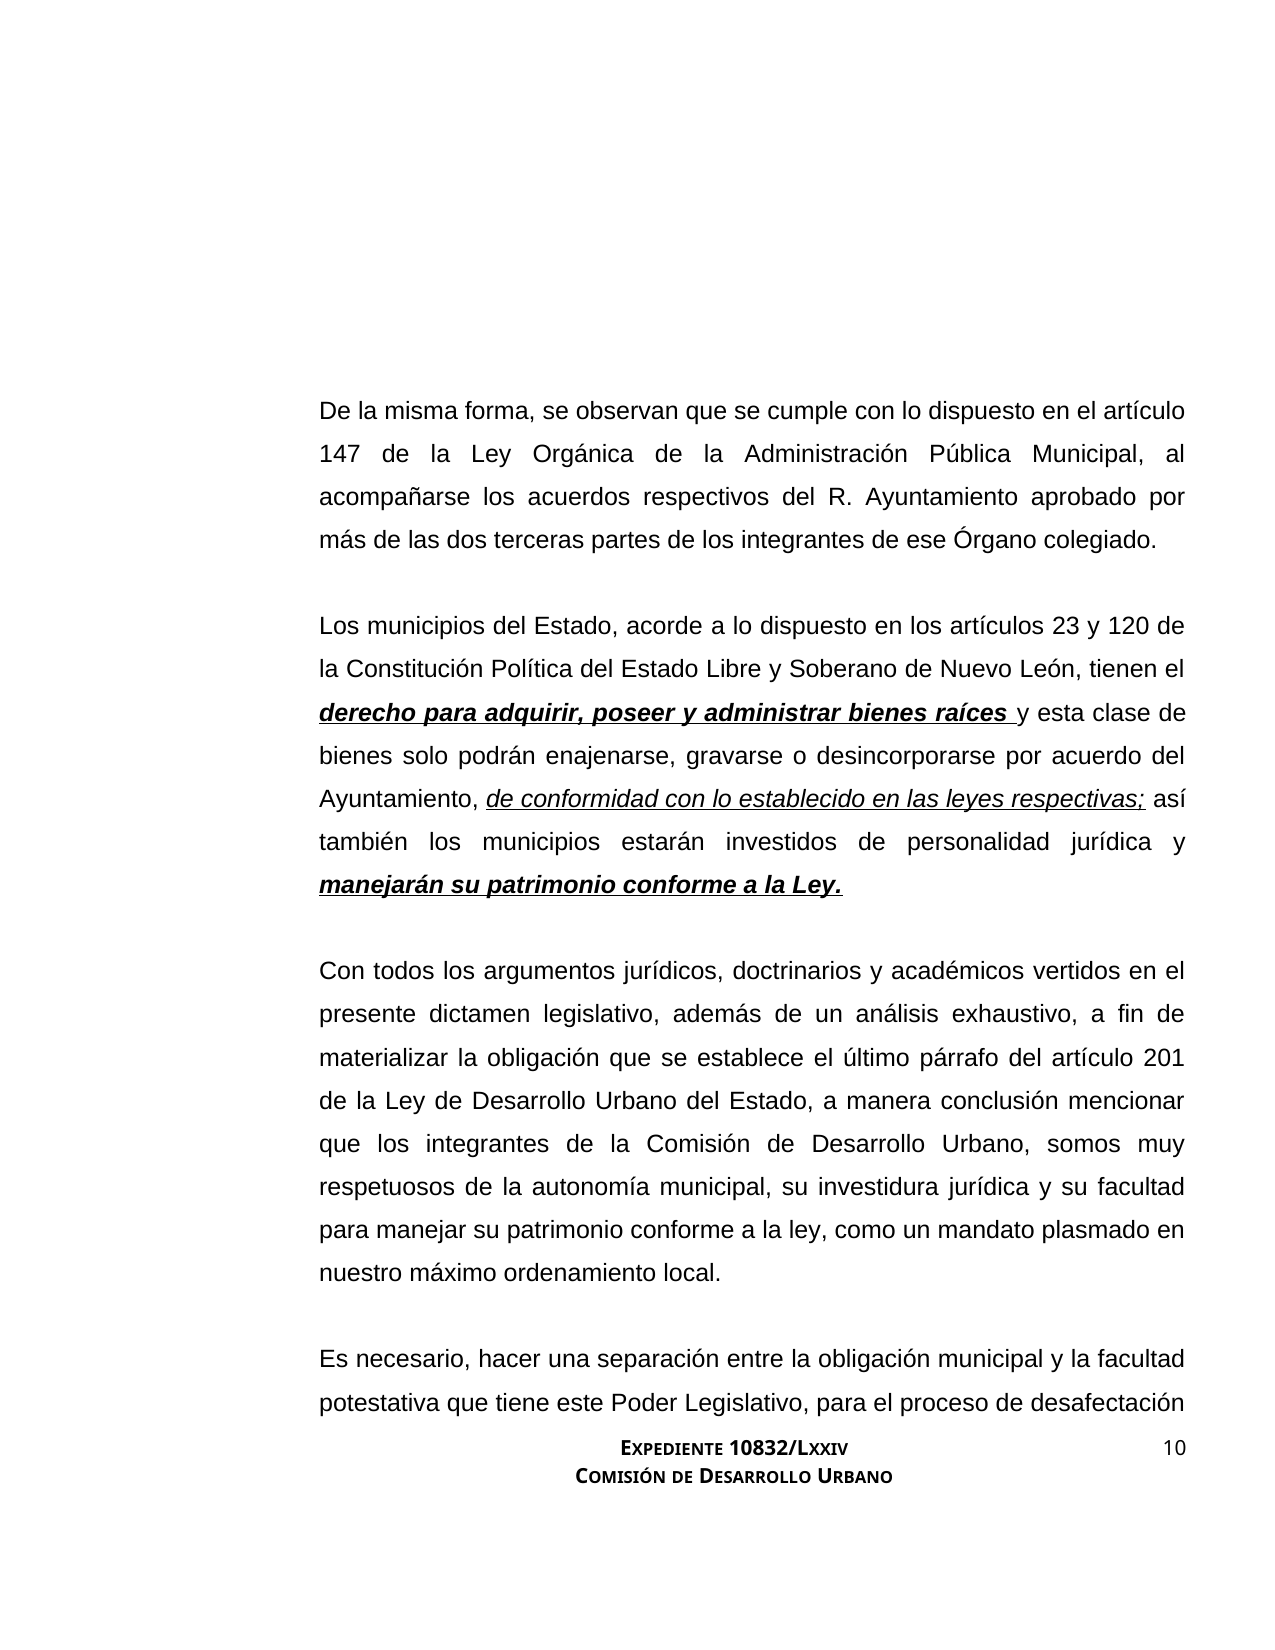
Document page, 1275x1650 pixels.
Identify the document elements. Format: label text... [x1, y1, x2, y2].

text Los municipios del Estado, acorde a lo dispuesto en los artículos 23 y 120 de la Constitución Política del Estado Libre y Soberano de Nuevo León, tienen el derecho para adquirir, poseer y administrar bienes raíces y esta clase de bienes solo podrán enajenarse, gravarse o desincorporarse por acuerdo del Ayuntamiento, de conformidad con lo establecido en las leyes respectivas; así también los municipios estarán investidos de personalidad jurídica y manejarán su patrimonio conforme a la Ley. [319, 611, 1186, 899]
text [319, 1344, 1186, 1416]
text De la misma forma, se observan que se cumple con lo dispuesto en el artículo 147 de la Ley Orgánica de la Administración Pública Municipal, al acompañarse los acuerdos respectivos del R. Ayuntamiento aprobado por más de las dos terceras partes de los integrantes de ese Órgano colegiado. [319, 396, 1186, 554]
text Con todos los argumentos jurídicos, doctrinarios y académicos vertidos en el presente dictamen legislativo, además de un análisis exhaustivo, a fin de materializar la obligación que se establece el último párrafo del artículo 201 de la Ley de Desarrollo Urbano del Estado, a manera conclusión mencionar que los integrantes de la Comisión de Desarrollo Urbano, somos muy respetuosos de la autonomía municipal, su investidura jurídica y su facultad para manejar su patrimonio conforme a la ley, como un mandato plasmado en nuestro máximo ordenamiento local. [319, 956, 1186, 1287]
